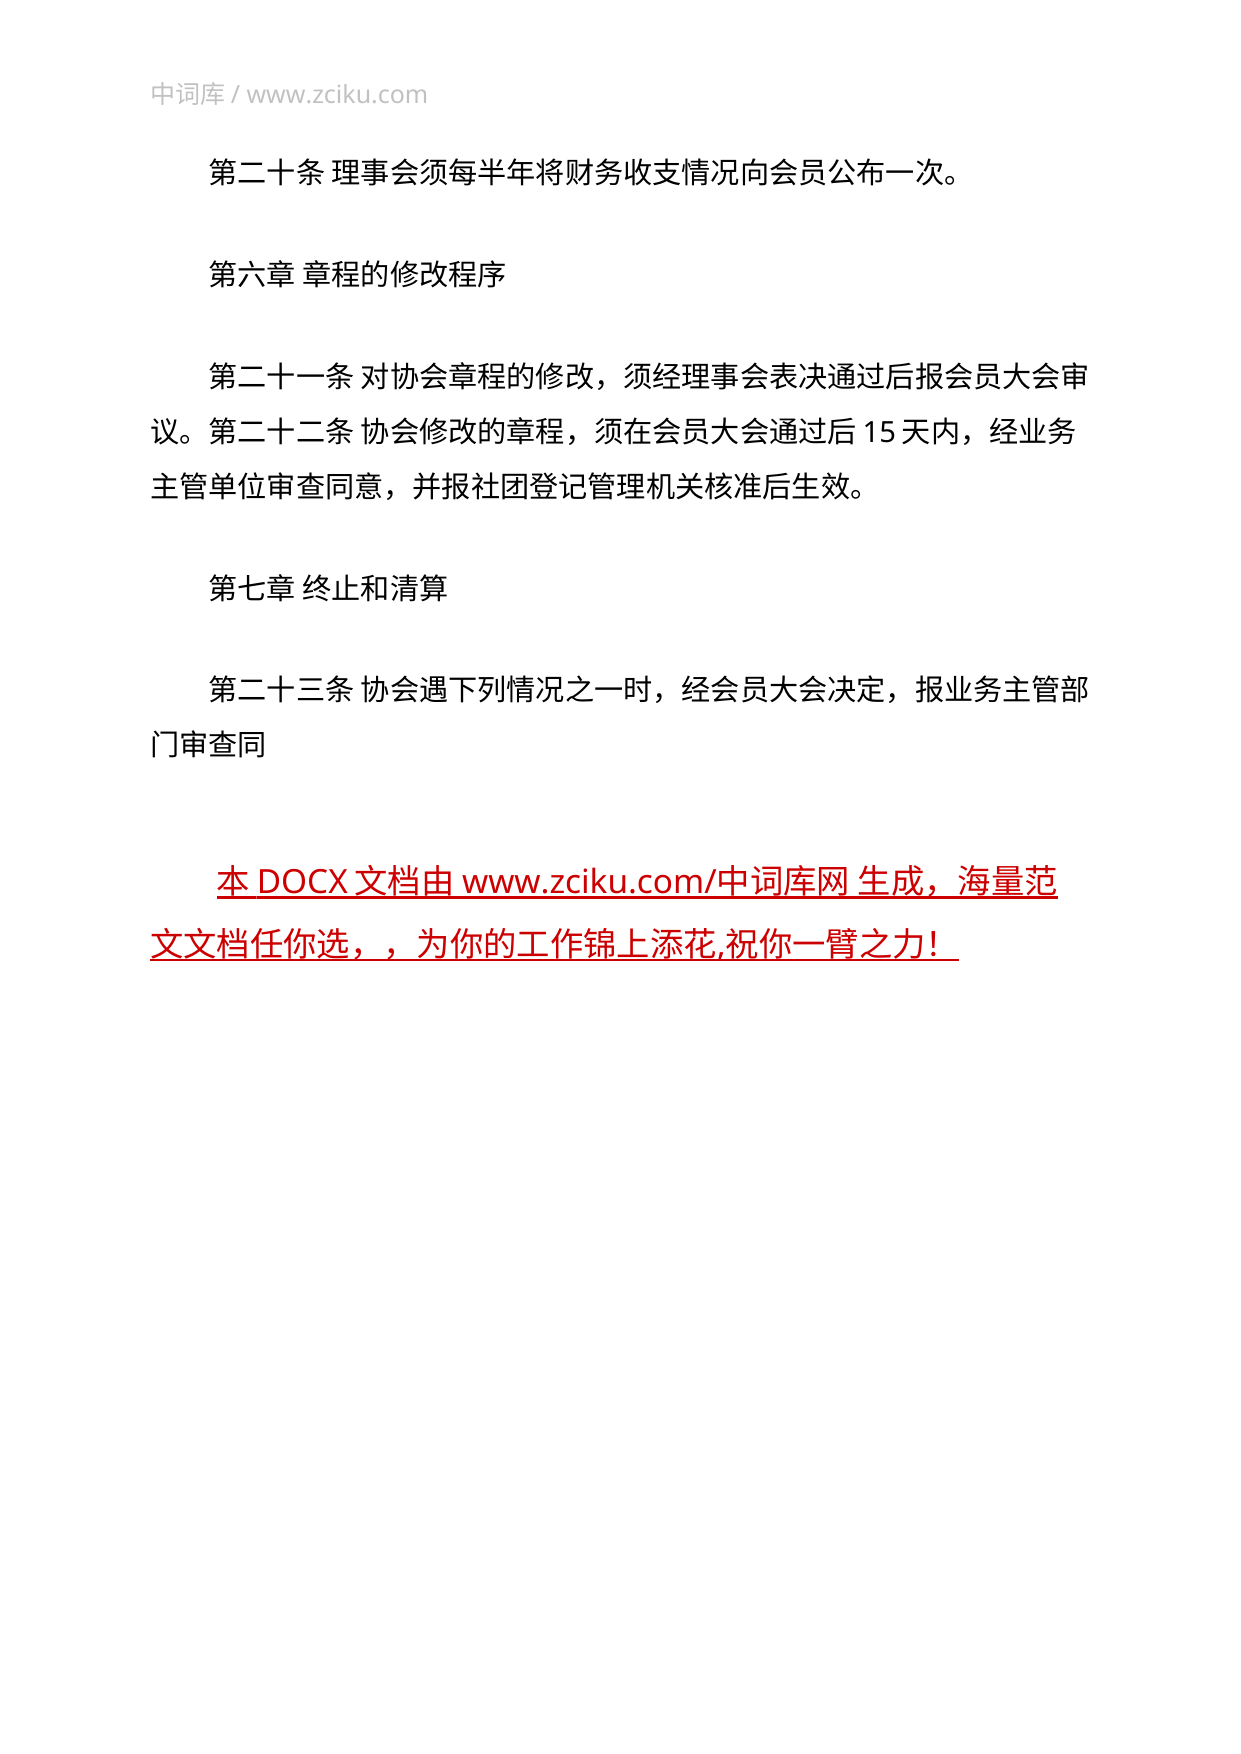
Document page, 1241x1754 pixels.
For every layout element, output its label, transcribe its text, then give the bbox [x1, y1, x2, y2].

text 本DOCX文档由 www.zciku.com/中词库网 生成，海量范文文档任你选，，为你的工作锦上添花,祝你一臂之力！ [150, 855, 1090, 966]
text 第六章 章程的修改程序 [150, 252, 1090, 294]
text 第二十一条 对协会章程的修改，须经理事会表决通过后报会员大会审议。第二十二条 协会修改的章程，须在会员大会通过后15天内，经业务主管单位审查同意，并报社团登记管理机关核准后生效。 [150, 353, 1090, 506]
text 第七章 终止和清算 [150, 565, 1090, 607]
text 第二十三条 协会遇下列情况之一时，经会员大会决定，报业务主管部门审查同 [150, 667, 1090, 764]
text 第二十条 理事会须每半年将财务收支情况向会员公布一次。 [150, 150, 1090, 192]
